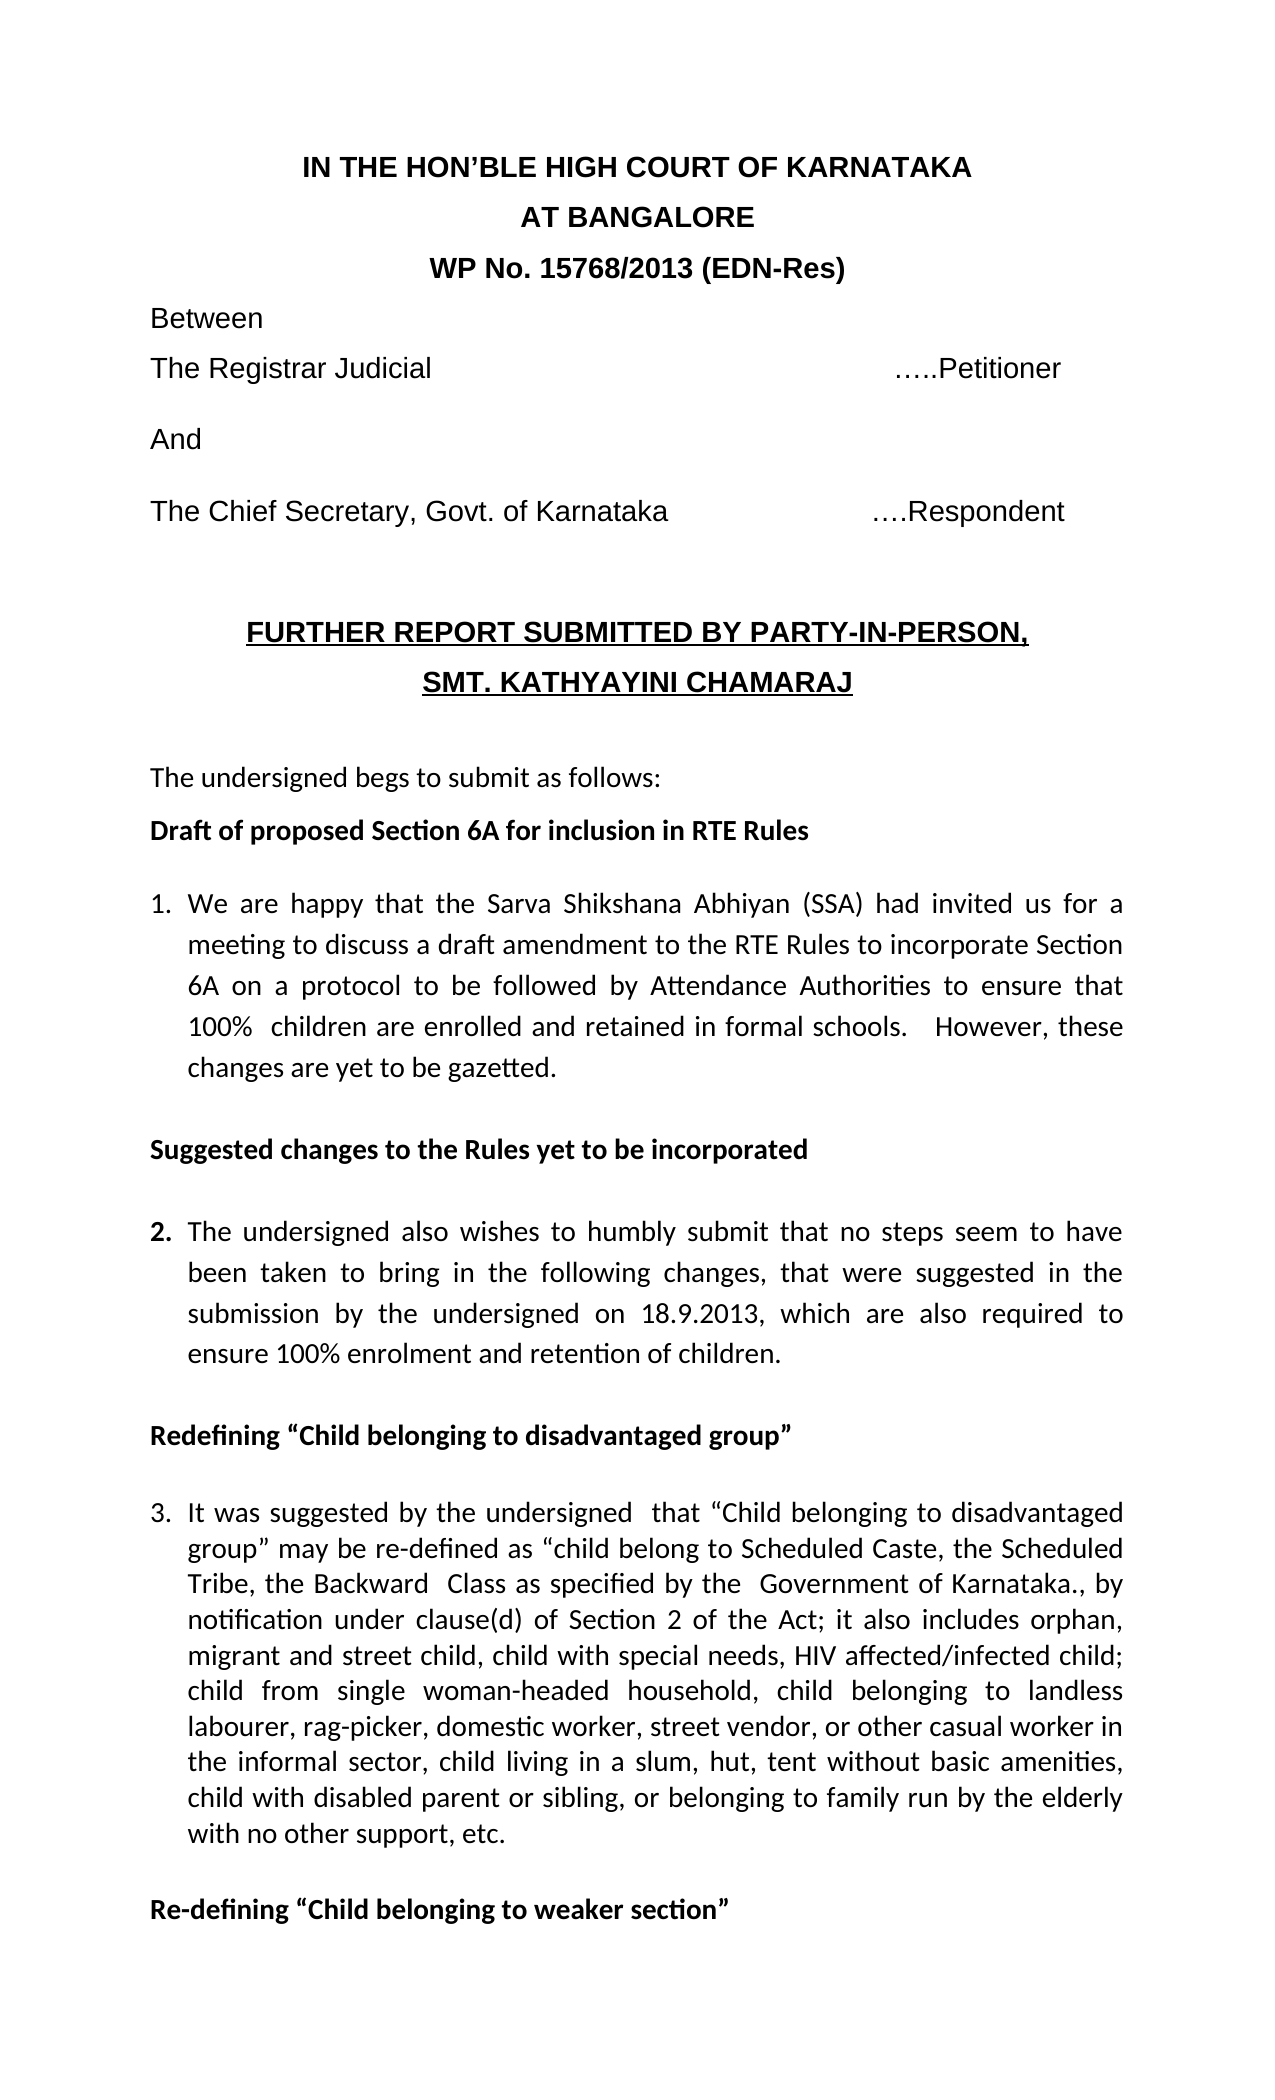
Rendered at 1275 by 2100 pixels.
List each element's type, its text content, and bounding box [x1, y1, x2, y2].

list We are happy that the Sarva Shikshana Abhiyan (SSA) had invited us for a meeting to discuss a draft amendment to the RTE Rules to incorporate Section 6A on a protocol to be followed by Attendance Authorities to ensure that 100% children are enrolled and retained in formal schools. However, these changes are yet to be gazetted. [150, 885, 1125, 1085]
text IN THE HON’BLE HIGH COURT OF KARNATAKA [150, 150, 1125, 183]
text WP No. 15768/2013 (EDN-Res) [150, 251, 1125, 284]
list Draft of proposed Section 6A for inclusion in RTE Rules [150, 812, 1125, 848]
list Redefining “Child belonging to disadvantaged group” [150, 1417, 1125, 1453]
text The Chief Secretary, Govt. of Karnataka ….Respondent [150, 493, 1125, 527]
text AT BANGALORE [150, 200, 1125, 234]
text The Registrar Judicial …..Petitioner [150, 351, 1125, 385]
text FURTHER REPORT SUBMITTED BY PARTY-IN-PERSON, [150, 615, 1125, 648]
list Suggested changes to the Rules yet to be incorporated [150, 1131, 1125, 1167]
text The undersigned begs to submit as follows: [150, 759, 1125, 794]
list It was suggested by the undersigned that “Child belonging to disadvantaged group” may be re-defined as “child belong to Scheduled Caste, the Scheduled Tribe, the Backward Class as specified by the Government of Karnataka., by notification under clause(d) of Section 2 of the Act; it also includes orphan, migrant and street child, child with special needs, HIV affected/infected child; child from single woman-headed household, child belonging to landless labourer, rag-picker, domestic worker, street vendor, or other casual worker in the informal sector, child living in a slum, hut, tent without basic amenities, child with disabled parent or sibling, or belonging to family run by the elderly with no other support, etc. [150, 1494, 1125, 1850]
text And [150, 422, 1125, 456]
text Between [150, 301, 1125, 334]
list The undersigned also wishes to humbly submit that no steps seem to have been taken to bring in the following changes, that were suggested in the submission by the undersigned on 18.9.2013, which are also required to ensure 100% enrolment and retention of children. [150, 1213, 1125, 1371]
text SMT. KATHYAYINI CHAMARAJ [150, 665, 1125, 699]
list Re-defining “Child belonging to weaker section” [150, 1891, 1125, 1927]
